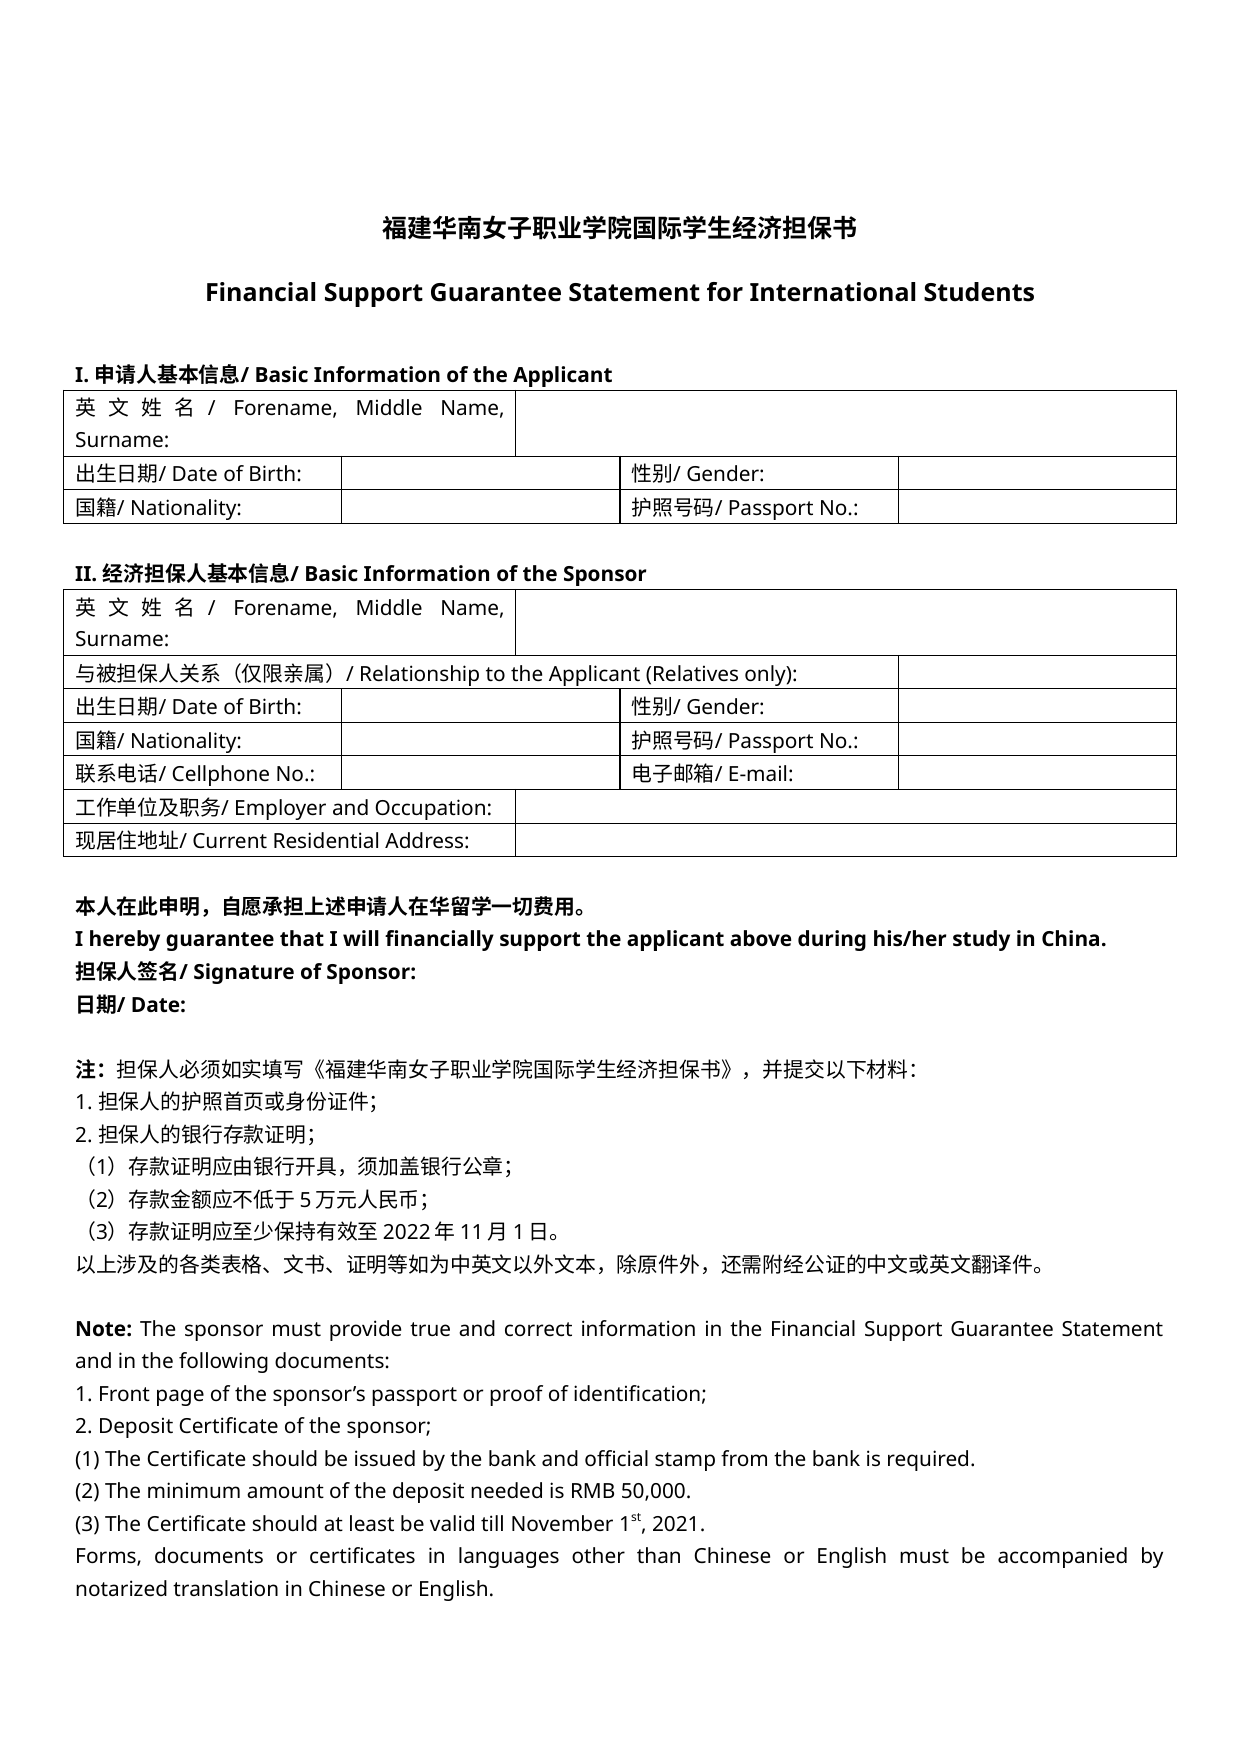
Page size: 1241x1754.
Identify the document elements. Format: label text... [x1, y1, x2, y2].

table_cell [516, 824, 1176, 856]
table_cell [899, 723, 1176, 755]
text Note: The sponsor must provide true and correct information in the Financial Support Guarantee Statement and in the following documents: [75, 1312, 1165, 1377]
text I hereby guarantee that I will financially support the applicant above during his/her study in China. [75, 922, 1165, 954]
table_cell [516, 590, 1176, 655]
table_cell [516, 391, 1176, 456]
table_cell [899, 656, 1176, 688]
table_cell [899, 490, 1176, 523]
table_cell 英文姓名/ Forename, Middle Name, Surname: [64, 590, 515, 655]
table_cell [899, 457, 1176, 489]
table_cell 性别/ Gender: [621, 689, 898, 722]
text （3）存款证明应至少保持有效至2022年11月1日。 [75, 1214, 1165, 1247]
text 日期/ Date: [75, 987, 1165, 1019]
table_cell 英文姓名/ Forename, Middle Name, Surname: [64, 391, 515, 456]
text 担保人签名/ Signature of Sponsor: [75, 954, 1165, 987]
text Forms, documents or certificates in languages other than Chinese or English must be accompanied by notarized translation in Chinese or English. [75, 1539, 1165, 1604]
text 2. Deposit Certificate of the sponsor; [75, 1409, 1165, 1442]
table_cell 联系电话/ Cellphone No.: [64, 756, 341, 789]
text （2）存款金额应不低于5万元人民币； [75, 1182, 1165, 1214]
table_cell [342, 490, 619, 523]
text (1) The Certificate should be issued by the bank and official stamp from the bank is required. [75, 1442, 1165, 1474]
table_cell 国籍/ Nationality: [64, 723, 341, 755]
table_cell [342, 756, 619, 789]
text 注：担保人必须如实填写《福建华南女子职业学院国际学生经济担保书》，并提交以下材料： [75, 1052, 1165, 1084]
table_header II. 经济担保人基本信息/ Basic Information of the Sponsor [64, 556, 1176, 589]
table_header I. 申请人基本信息/ Basic Information of the Applicant [64, 357, 1176, 389]
text 1. 担保人的护照首页或身份证件； [75, 1084, 1165, 1117]
text 本人在此申明，自愿承担上述申请人在华留学一切费用。 [75, 889, 1165, 922]
table_cell [342, 689, 619, 722]
table_cell 护照号码/ Passport No.: [621, 723, 898, 755]
table_cell 护照号码/ Passport No.: [621, 490, 898, 523]
text （1）存款证明应由银行开具，须加盖银行公章； [75, 1149, 1165, 1182]
table_cell [342, 457, 619, 489]
table_cell 现居住地址/ Current Residential Address: [64, 824, 515, 856]
table_cell [899, 689, 1176, 722]
text 以上涉及的各类表格、文书、证明等如为中英文以外文本，除原件外，还需附经公证的中文或英文翻译件。 [75, 1247, 1165, 1279]
text 1. Front page of the sponsor’s passport or proof of identification; [75, 1377, 1165, 1409]
text 2. 担保人的银行存款证明； [75, 1117, 1165, 1149]
table_cell [899, 756, 1176, 789]
text (3) The Certificate should at least be valid till November 1st, 2021. [75, 1507, 1165, 1539]
text Financial Support Guarantee Statement for International Students [75, 259, 1165, 324]
table_cell 国籍/ Nationality: [64, 490, 341, 523]
text 福建华南女子职业学院国际学生经济担保书 [75, 194, 1165, 259]
table_cell 出生日期/ Date of Birth: [64, 457, 341, 489]
table_cell 出生日期/ Date of Birth: [64, 689, 341, 722]
table_cell [516, 790, 1176, 822]
table_cell 性别/ Gender: [621, 457, 898, 489]
text (2) The minimum amount of the deposit needed is RMB 50,000. [75, 1474, 1165, 1507]
table_cell [342, 723, 619, 755]
table_cell 工作单位及职务/ Employer and Occupation: [64, 790, 515, 822]
table_cell 与被担保人关系（仅限亲属）/ Relationship to the Applicant (Relatives only): [64, 656, 898, 688]
table_cell 电子邮箱/ E-mail: [621, 756, 898, 789]
